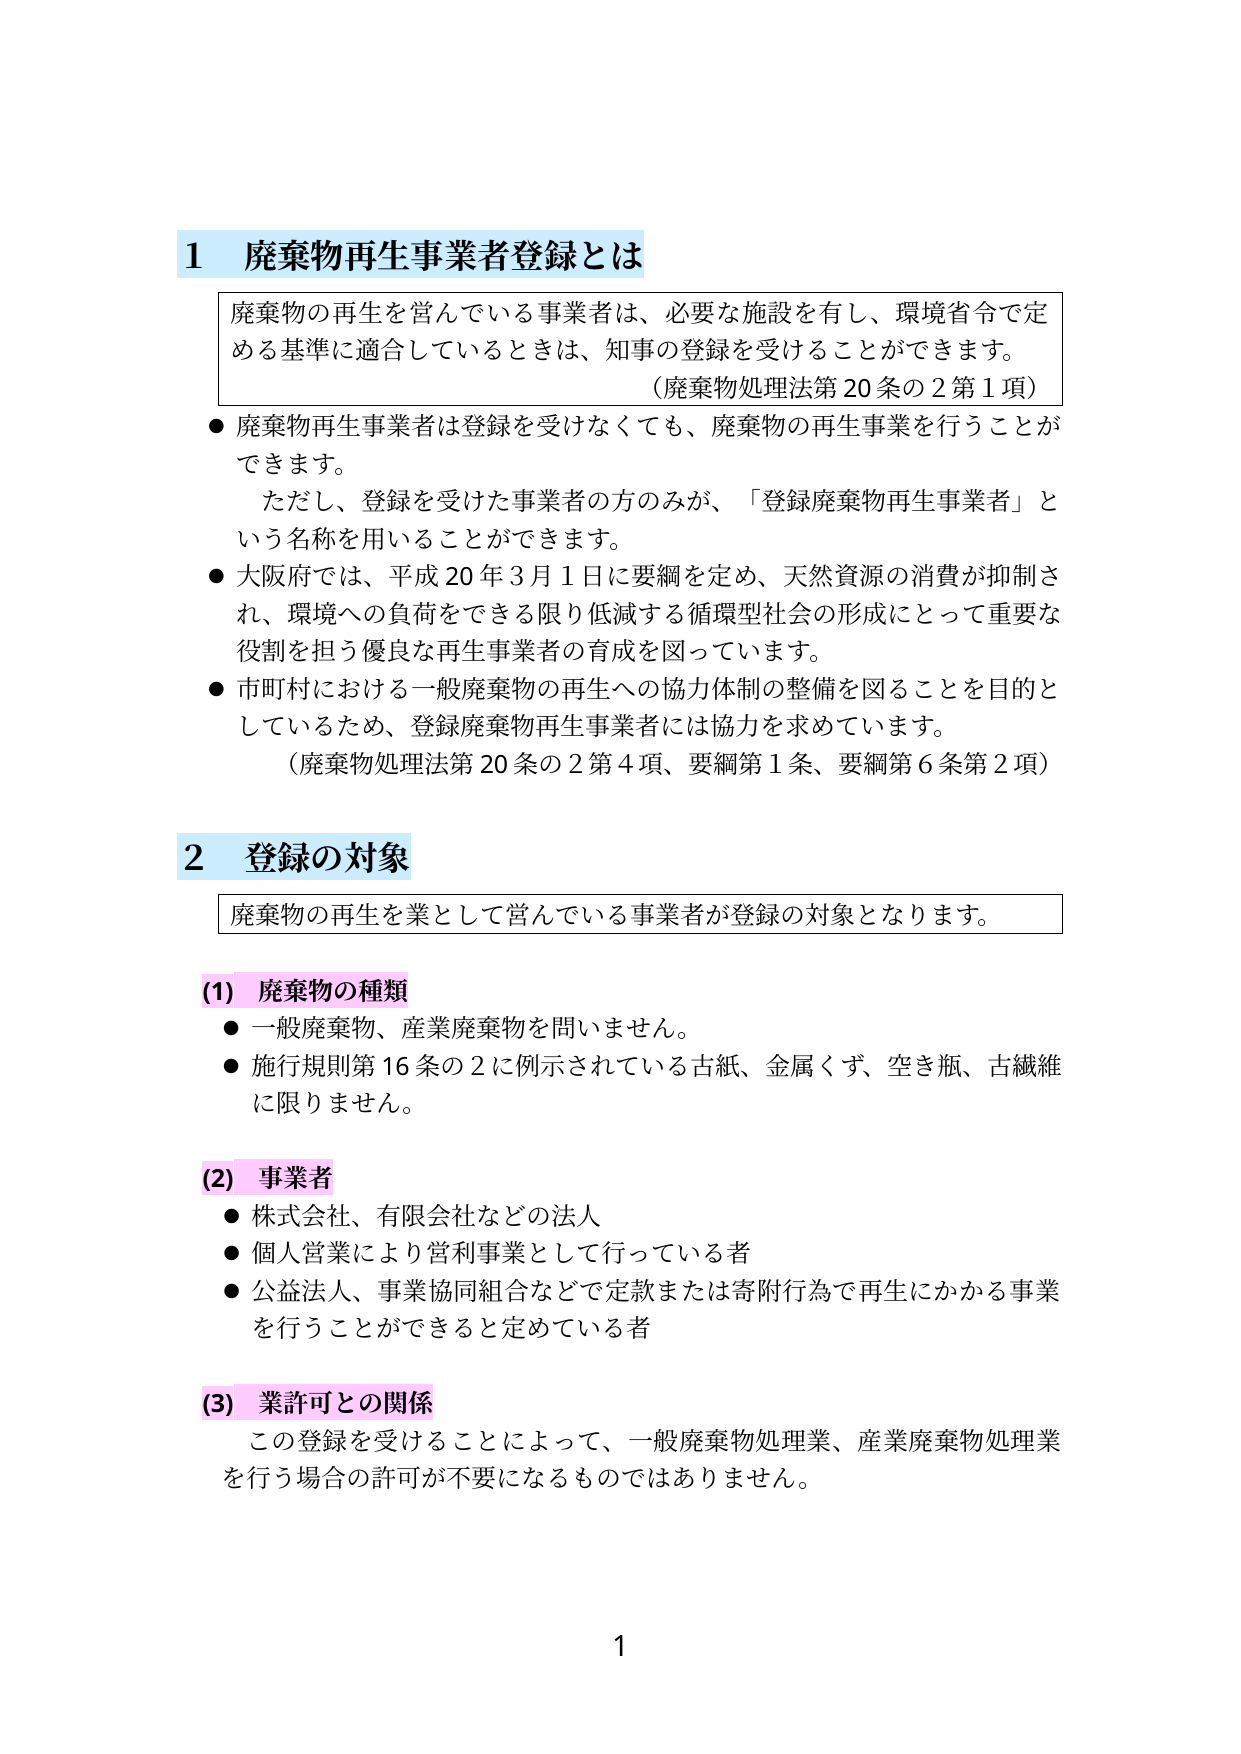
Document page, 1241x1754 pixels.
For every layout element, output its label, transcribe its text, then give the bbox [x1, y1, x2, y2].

list 市町村における一般廃棄物の再生への協力体制の整備を図ることを目的としているため、登録廃棄物再生事業者には協力を求めています。 [207, 669, 1063, 744]
list 大阪府では、平成20年３月１日に要綱を定め、天然資源の消費が抑制され、環境への負荷をできる限り低減する循環型社会の形成にとって重要な役割を担う優良な再生事業者の育成を図っています。 [207, 556, 1063, 669]
list ただし、登録を受けた事業者の方のみが、「登録廃棄物再生事業者」という名称を用いることができます。 [236, 481, 1063, 556]
text ２ 登録の対象 [177, 819, 1063, 894]
list 公益法人、事業協同組合などで定款または寄附行為で再生にかかる事業を行うことができると定めている者 [222, 1271, 1063, 1346]
list 一般廃棄物、産業廃棄物を問いません。 [222, 1008, 1063, 1046]
text （廃棄物処理法第20条の２第４項、要綱第１条、要綱第６条第２項） [199, 744, 1063, 781]
table_header 廃棄物の再生を営んでいる事業者は、必要な施設を有し、環境省令で定める基準に適合しているときは、知事の登録を受けることができます。 （廃棄物処理法第20条の２第１項） [219, 293, 1062, 405]
list 施行規則第16条の２に例示されている古紙、金属くず、空き瓶、古繊維に限りません。 [222, 1046, 1063, 1121]
list 個人営業により営利事業として行っている者 [222, 1233, 1063, 1271]
text １ 廃棄物再生事業者登録とは [177, 217, 1063, 292]
list 株式会社、有限会社などの法人 [222, 1196, 1063, 1233]
text (2) 事業者 [177, 1158, 1063, 1196]
text この登録を受けることによって、一般廃棄物処理業、産業廃棄物処理業を行う場合の許可が不要になるものではありません。 [221, 1421, 1063, 1496]
text (3) 業許可との関係 [177, 1383, 1063, 1421]
text (1) 廃棄物の種類 [177, 971, 1063, 1008]
table_header 廃棄物の再生を業として営んでいる事業者が登録の対象となります。 [219, 895, 1062, 932]
list 廃棄物再生事業者は登録を受けなくても、廃棄物の再生事業を行うことができます。 [207, 406, 1063, 481]
